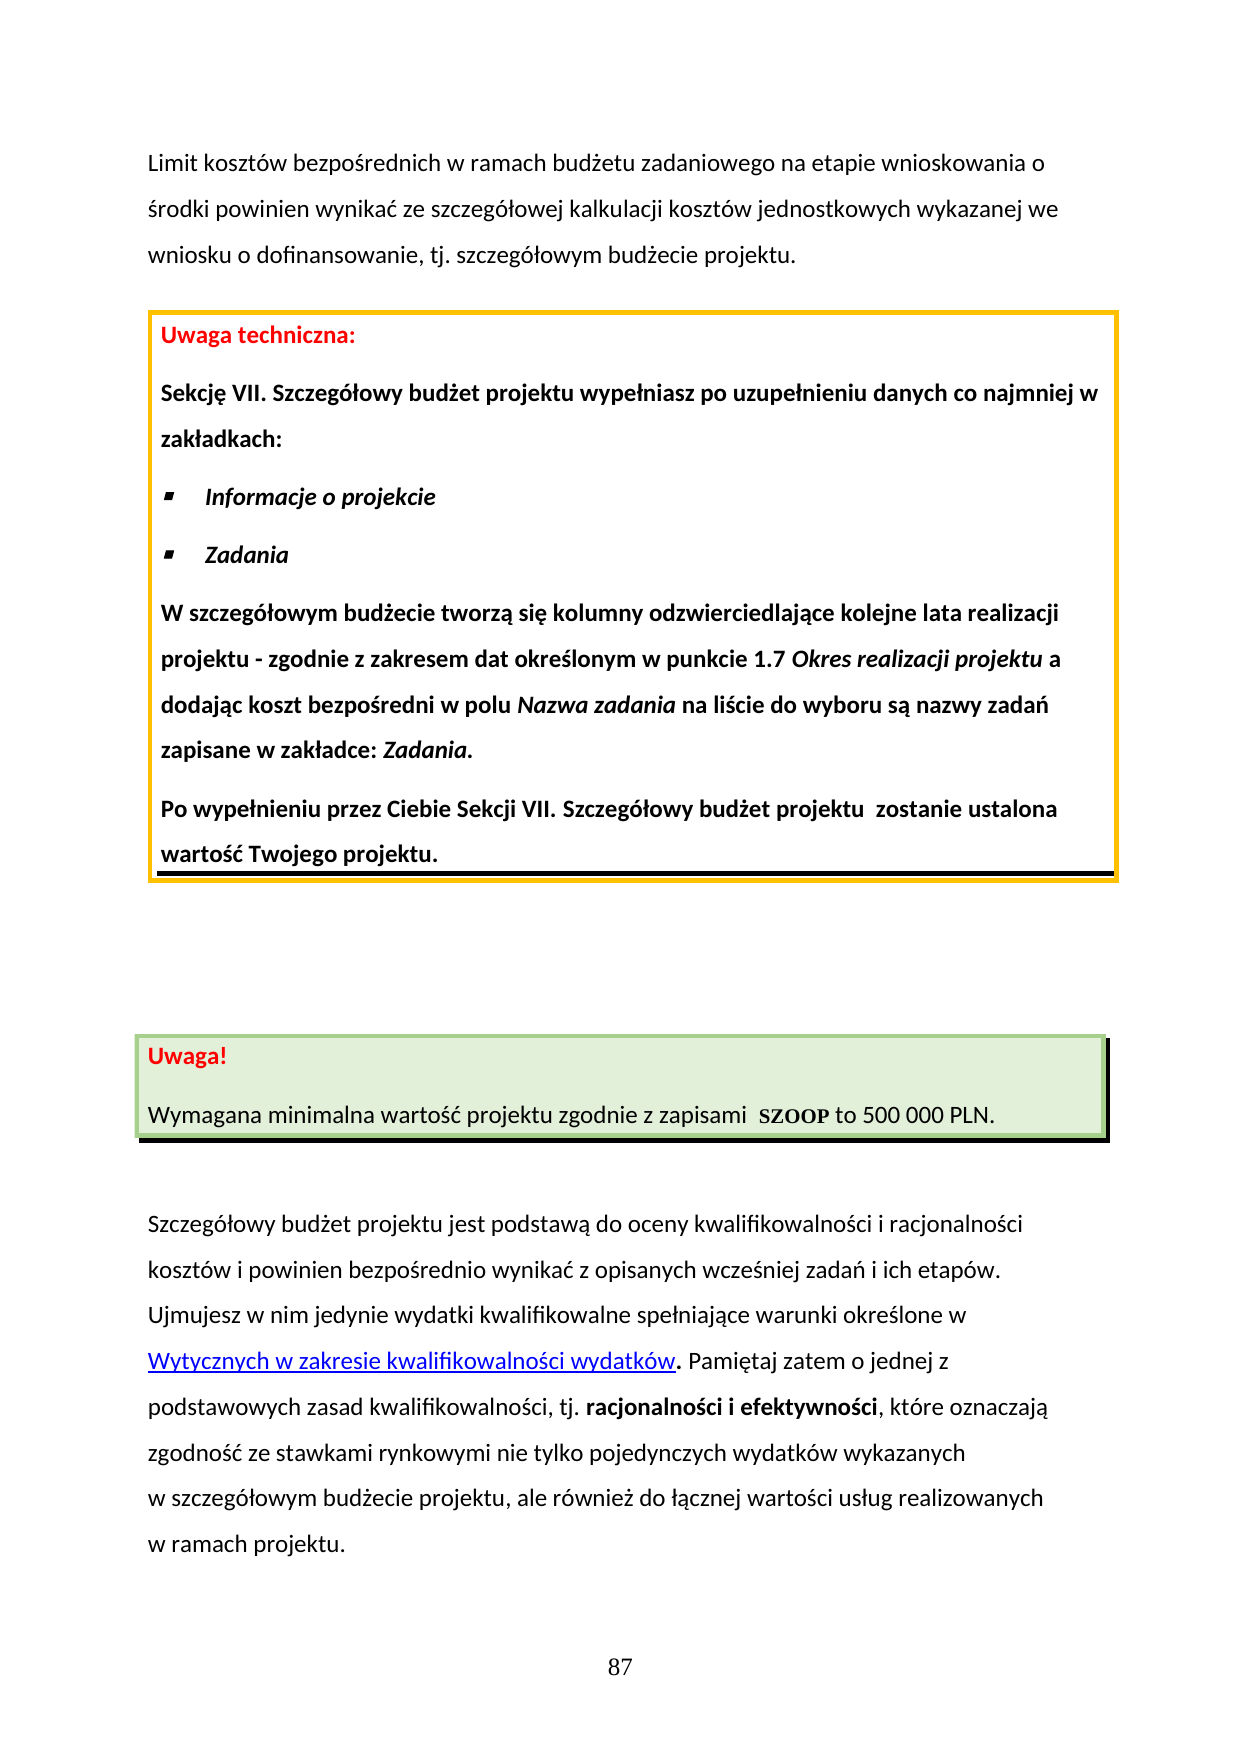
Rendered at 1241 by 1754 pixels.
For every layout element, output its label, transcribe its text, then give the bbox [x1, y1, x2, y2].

text Uwaga! [139, 1038, 1101, 1071]
text Sekcję VII. Szczegółowy budżet projektu wypełniasz po uzupełnieniu danych co najmniej w zakładkach: [152, 375, 1114, 453]
list Informacje o projekcie [152, 479, 1114, 511]
list Zadania [152, 537, 1114, 570]
text Po wypełnieniu przez Ciebie Sekcji VII. Szczegółowy budżet projektu zostanie ustalona wartość Twojego projektu. [152, 791, 1114, 871]
text Szczegółowy budżet projektu jest podstawą do oceny kwalifikowalności i racjonalności kosztów i powinien bezpośrednio wynikać z opisanych wcześniej zadań i ich etapów. Ujmujesz w nim jedynie wydatki kwalifikowalne spełniające warunki określone w Wytycznych w zakresie kwalifikowalności wydatków. Pamiętaj zatem o jednej z podstawowych zasad kwalifikowalności, tj. racjonalności i efektywności, które oznaczają zgodność ze stawkami rynkowymi nie tylko pojedynczych wydatków wykazanych w szczegółowym budżecie projektu, ale również do łącznej wartości usług realizowanych w ramach projektu. [148, 1208, 1093, 1559]
text Uwaga techniczna: [152, 317, 1114, 349]
text Limit kosztów bezpośrednich w ramach budżetu zadaniowego na etapie wnioskowania o środki powinien wynikać ze szczegółowej kalkulacji kosztów jednostkowych wykazanej we wniosku o dofinansowanie, tj. szczegółowym budżecie projektu. [148, 148, 1093, 269]
text W szczegółowym budżecie tworzą się kolumny odzwierciedlające kolejne lata realizacji projektu - zgodnie z zakresem dat określonym w punkcie 1.7 Okres realizacji projektu a dodając koszt bezpośredni w polu Nazwa zadania na liście do wyboru są nazwy zadań zapisane w zakładce: Zadania. [152, 595, 1114, 765]
text Wymagana minimalna wartość projektu zgodnie z zapisami SZOOP to 500 000 PLN. [139, 1092, 1101, 1133]
